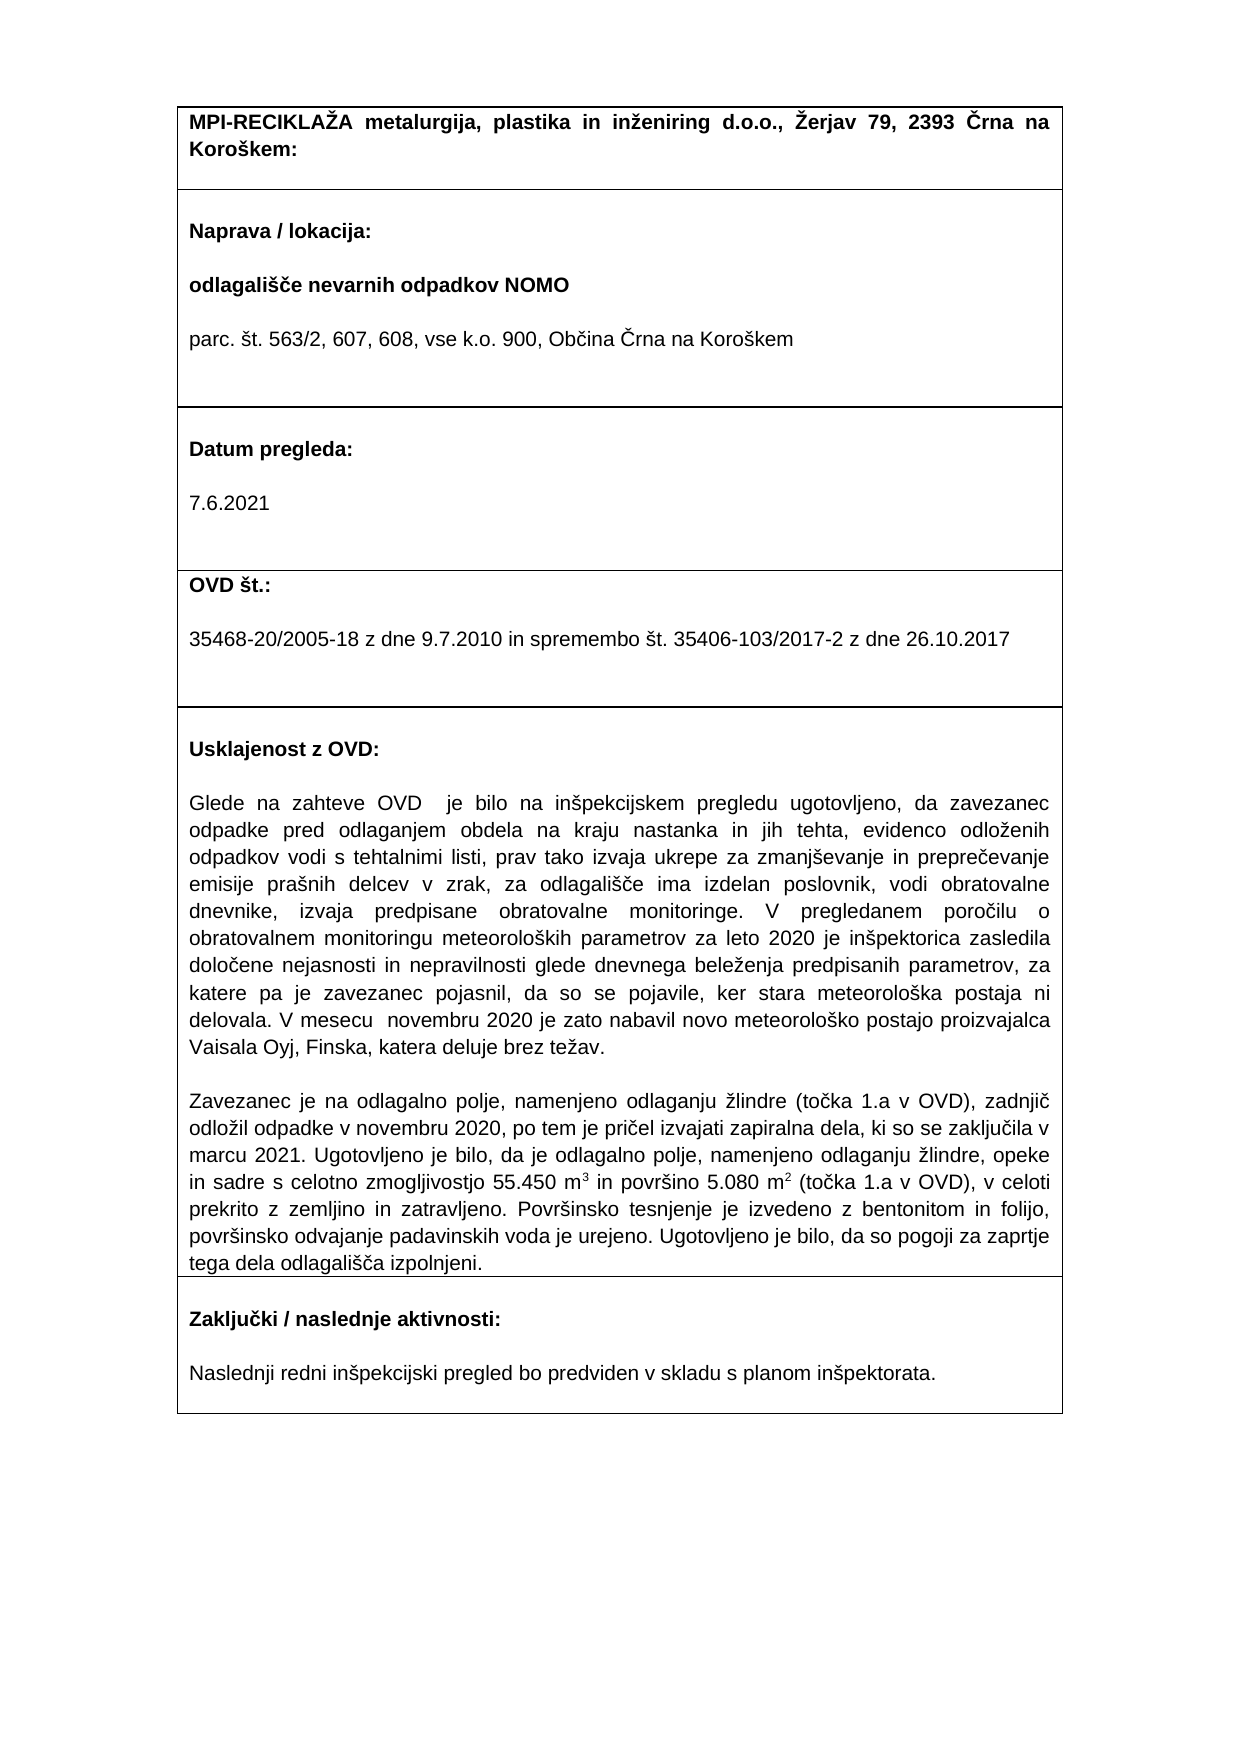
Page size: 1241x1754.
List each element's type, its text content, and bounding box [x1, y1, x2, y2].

table_cell Naprava / lokacija: odlagališče nevarnih odpadkov NOMO parc. št. 563/2, 607, 608, vse k.o. 900, Občina Črna na Koroškem [178, 190, 1062, 406]
table_cell Usklajenost z OVD: Glede na zahteve OVD je bilo na inšpekcijskem pregledu ugotovljeno, da zavezanec odpadke pred odlaganjem obdela na kraju nastanka in jih tehta, evidenco odloženih odpadkov vodi s tehtalnimi listi, prav tako izvaja ukrepe za zmanjševanje in preprečevanje emisije prašnih delcev v zrak, za odlagališče ima izdelan poslovnik, vodi obratovalne dnevnike, izvaja predpisane obratovalne monitoringe. V pregledanem poročilu o obratovalnem monitoringu meteoroloških parametrov za leto 2020 je inšpektorica zasledila določene nejasnosti in nepravilnosti glede dnevnega beleženja predpisanih parametrov, za katere pa je zavezanec pojasnil, da so se pojavile, ker stara meteorološka postaja ni delovala. V mesecu novembru 2020 je zato nabavil novo meteorološko postajo proizvajalca Vaisala Oyj, Finska, katera deluje brez težav. Zavezanec je na odlagalno polje, namenjeno odlaganju žlindre (točka 1.a v OVD), zadnjič odložil odpadke v novembru 2020, po tem je pričel izvajati zapiralna dela, ki so se zaključila v marcu 2021. Ugotovljeno je bilo, da je odlagalno polje, namenjeno odlaganju žlindre, opeke in sadre s celotno zmogljivostjo 55.450 m3 in površino 5.080 m2 (točka 1.a v OVD), v celoti prekrito z zemljino in zatravljeno. Površinsko tesnjenje je izvedeno z bentonitom in folijo, površinsko odvajanje padavinskih voda je urejeno. Ugotovljeno je bilo, da so pogoji za zaprtje tega dela odlagališča izpolnjeni. [178, 708, 1062, 1276]
table_cell Zaključki / naslednje aktivnosti: Naslednji redni inšpekcijski pregled bo predviden v skladu s planom inšpektorata. [178, 1277, 1062, 1413]
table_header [178, 108, 1062, 189]
table_cell OVD št.: 35468-20/2005-18 z dne 9.7.2010 in spremembo št. 35406-103/2017-2 z dne 26.10.2017 [178, 571, 1062, 706]
table_cell Datum pregleda: 7.6.2021 [178, 408, 1062, 570]
